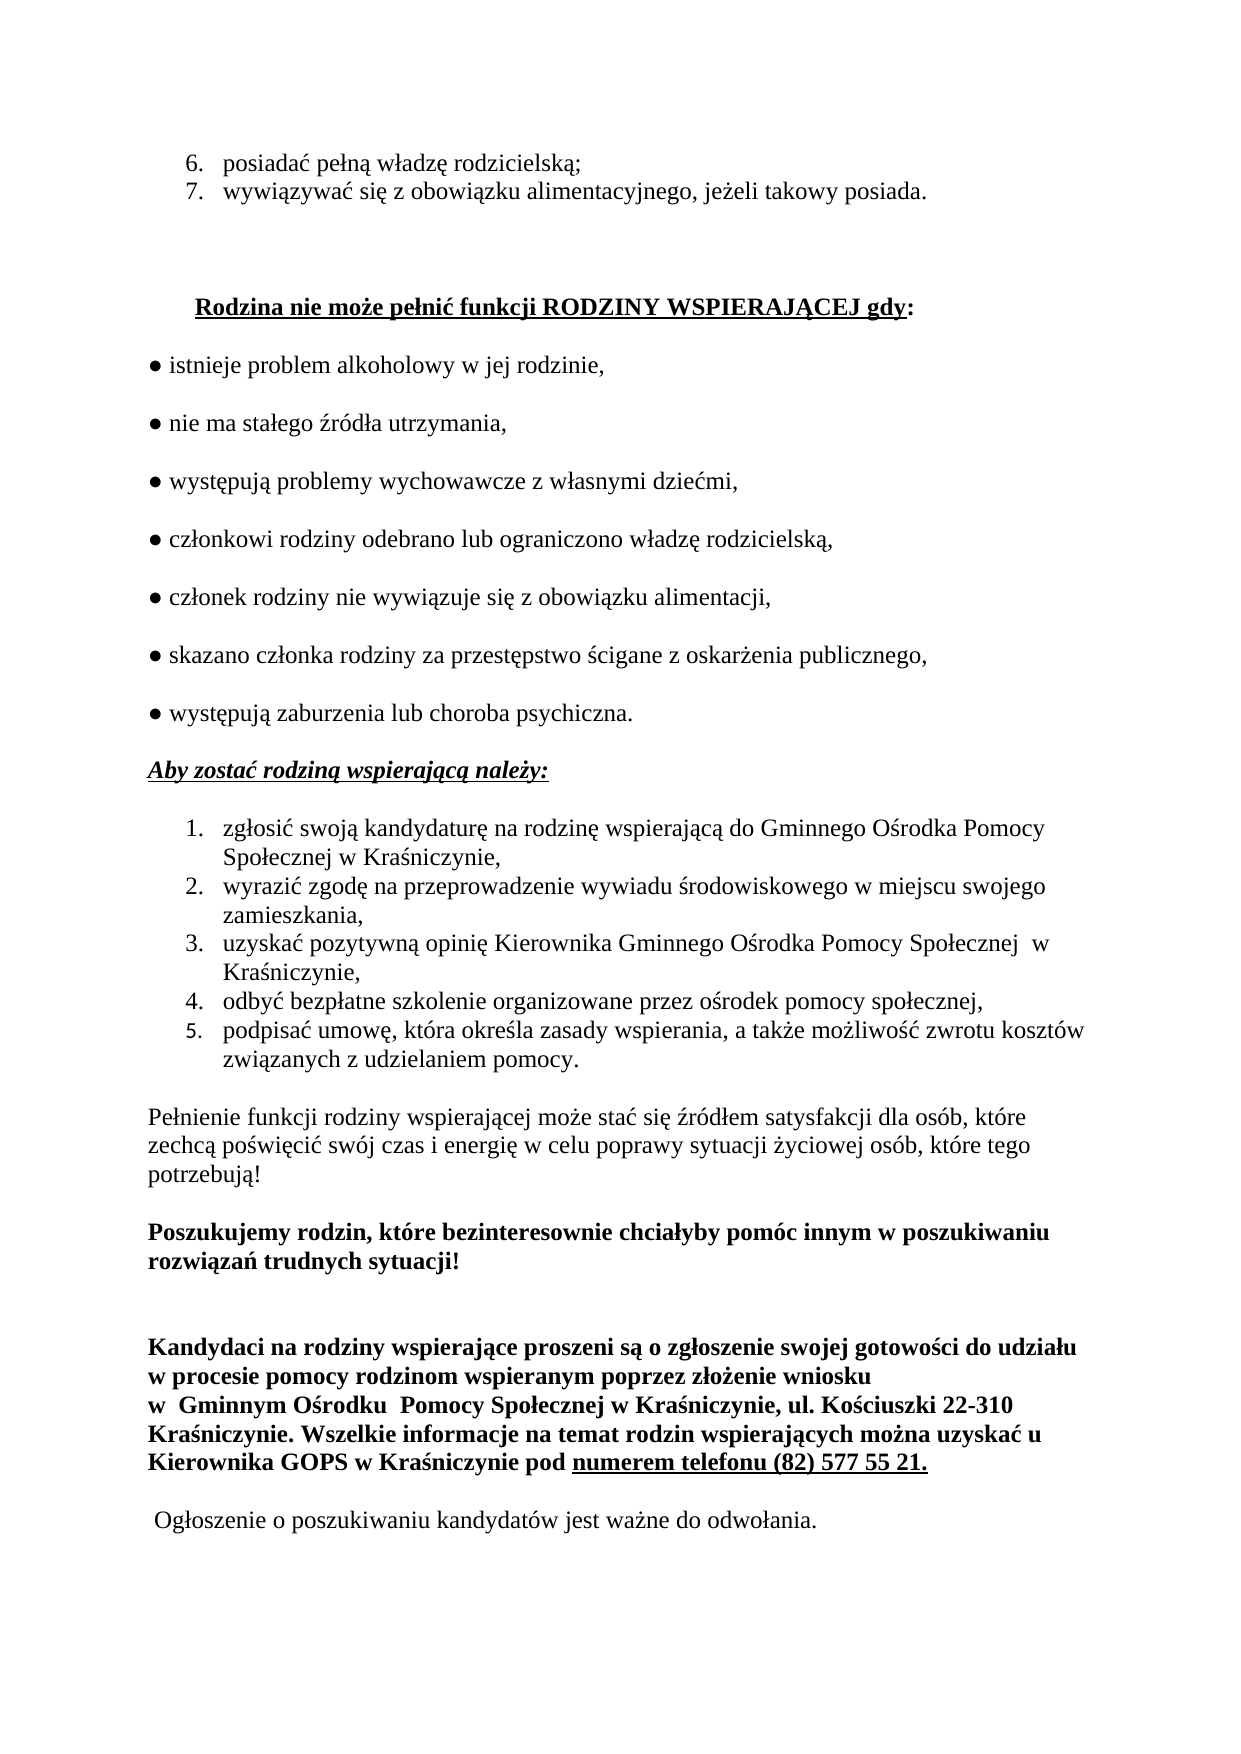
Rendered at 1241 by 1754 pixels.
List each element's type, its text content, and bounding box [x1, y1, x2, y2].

text Aby zostać rodziną wspierającą należy: [148, 756, 1093, 784]
text Poszukujemy rodzin, które bezinteresownie chciałyby pomóc innym w poszukiwaniu rozwiązań trudnych sytuacji! [148, 1217, 1093, 1274]
list zgłosić swoją kandydaturę na rodzinę wspierającą do Gminnego Ośrodka Pomocy Społecznej w Kraśniczynie, [185, 813, 1093, 871]
text Kandydaci na rodziny wspierające proszeni są o zgłoszenie swojej gotowości do udziału w procesie pomocy rodzinom wspieranym poprzez złożenie wniosku w Gminnym Ośrodku Pomocy Społecznej w Kraśniczynie, ul. Kościuszki 22-310 Kraśniczynie. Wszelkie informacje na temat rodzin wspierających można uzyskać u Kierownika GOPS w Kraśniczynie pod numerem telefonu (82) 577 55 21. [148, 1304, 1093, 1476]
text ● występują problemy wychowawcze z własnymi dziećmi, [148, 466, 1093, 495]
list uzyskać pozytywną opinię Kierownika Gminnego Ośrodka Pomocy Społecznej w Kraśniczynie, [185, 928, 1093, 986]
text ● skazano członka rodziny za przestępstwo ścigane z oskarżenia publicznego, [148, 640, 1093, 668]
text Rodzina nie może pełnić funkcji RODZINY WSPIERAJĄCEJ gdy: [194, 292, 1093, 321]
list posiadać pełną władzę rodzicielską; [185, 148, 1093, 176]
text ● nie ma stałego źródła utrzymania, [148, 408, 1093, 437]
text ● występują zaburzenia lub choroba psychiczna. [148, 698, 1093, 726]
list odbyć bezpłatne szkolenie organizowane przez ośrodek pomocy społecznej, [185, 986, 1093, 1015]
text ● istnieje problem alkoholowy w jej rodzinie, [148, 350, 1093, 379]
text Pełnienie funkcji rodziny wspierającej może stać się źródłem satysfakcji dla osób, które zechcą poświęcić swój czas i energię w celu poprawy sytuacji życiowej osób, które tego potrzebują! [148, 1102, 1093, 1188]
list wywiązywać się z obowiązku alimentacyjnego, jeżeli takowy posiada. [185, 176, 1093, 205]
text ● członkowi rodziny odebrano lub ograniczono władzę rodzicielską, [148, 524, 1093, 553]
text ● członek rodziny nie wywiązuje się z obowiązku alimentacji, [148, 582, 1093, 611]
list wyrazić zgodę na przeprowadzenie wywiadu środowiskowego w miejscu swojego zamieszkania, [185, 871, 1093, 928]
text Ogłoszenie o poszukiwaniu kandydatów jest ważne do odwołania. [148, 1505, 1093, 1534]
list podpisać umowę, która określa zasady wspierania, a także możliwość zwrotu kosztów związanych z udzielaniem pomocy. [185, 1015, 1093, 1072]
